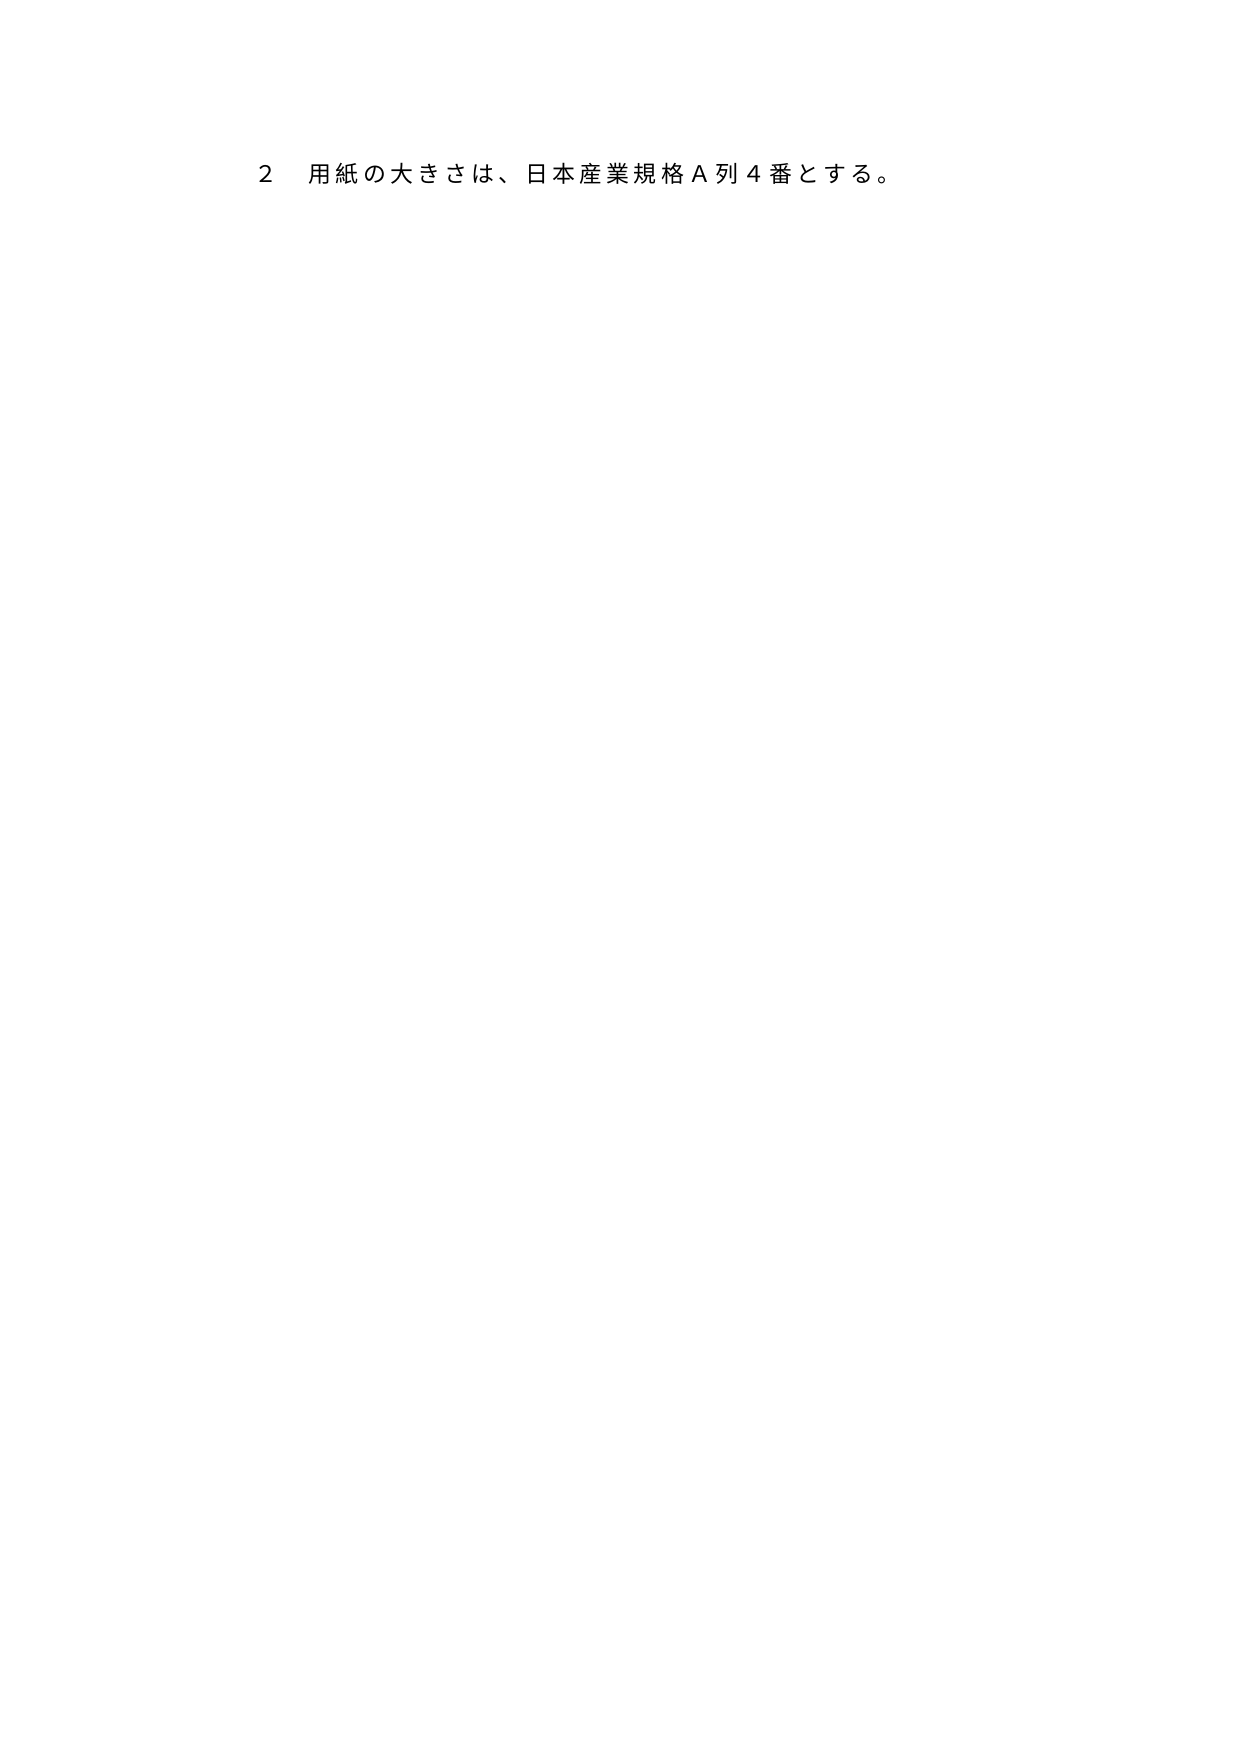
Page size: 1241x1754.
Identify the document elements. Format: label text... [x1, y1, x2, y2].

text ２ 用紙の大きさは、日本産業規格Ａ列４番とする。 [119, 148, 1121, 198]
